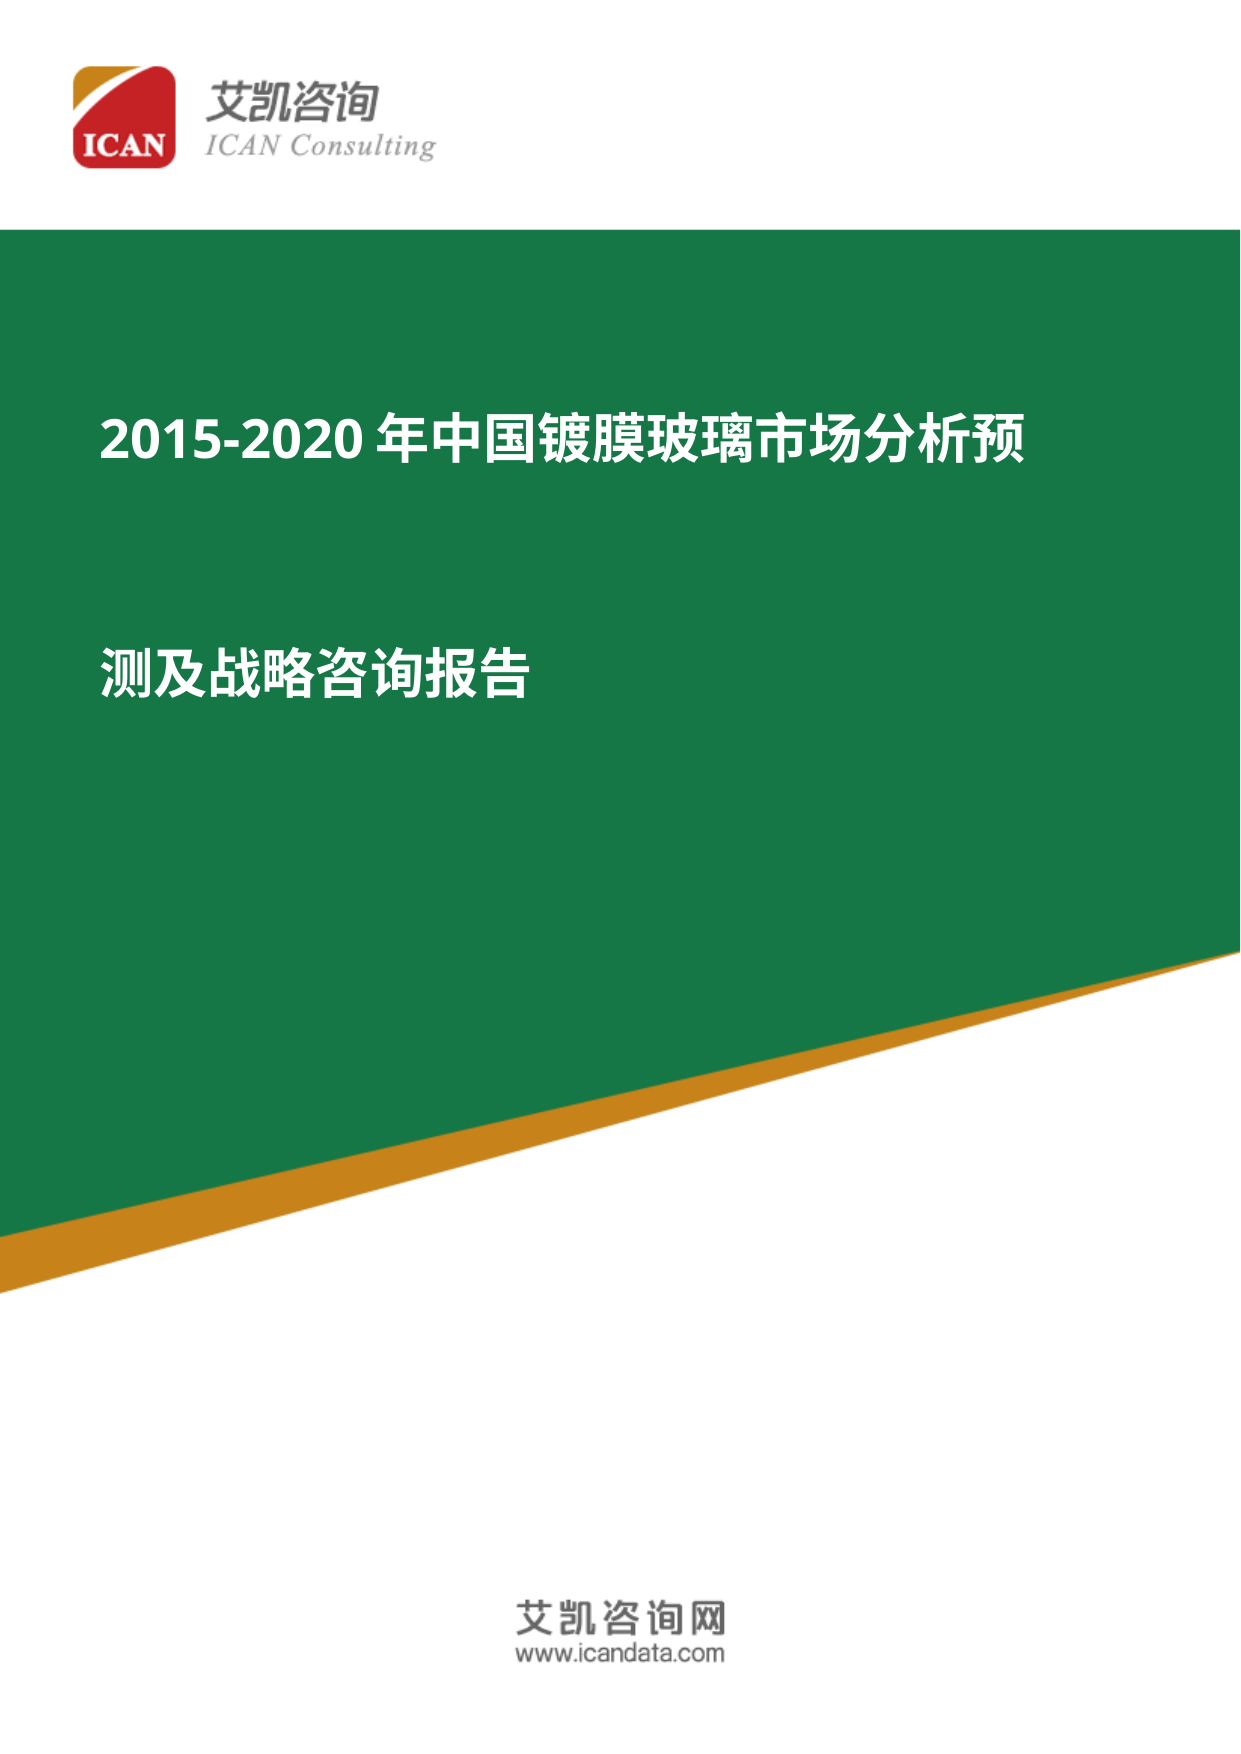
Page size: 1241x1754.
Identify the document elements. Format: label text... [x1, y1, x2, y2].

subtitle 2015-2020年中国镀膜玻璃市场分析预测及战略咨询报告 [99, 386, 1053, 718]
picture [0, 5, 1241, 1754]
